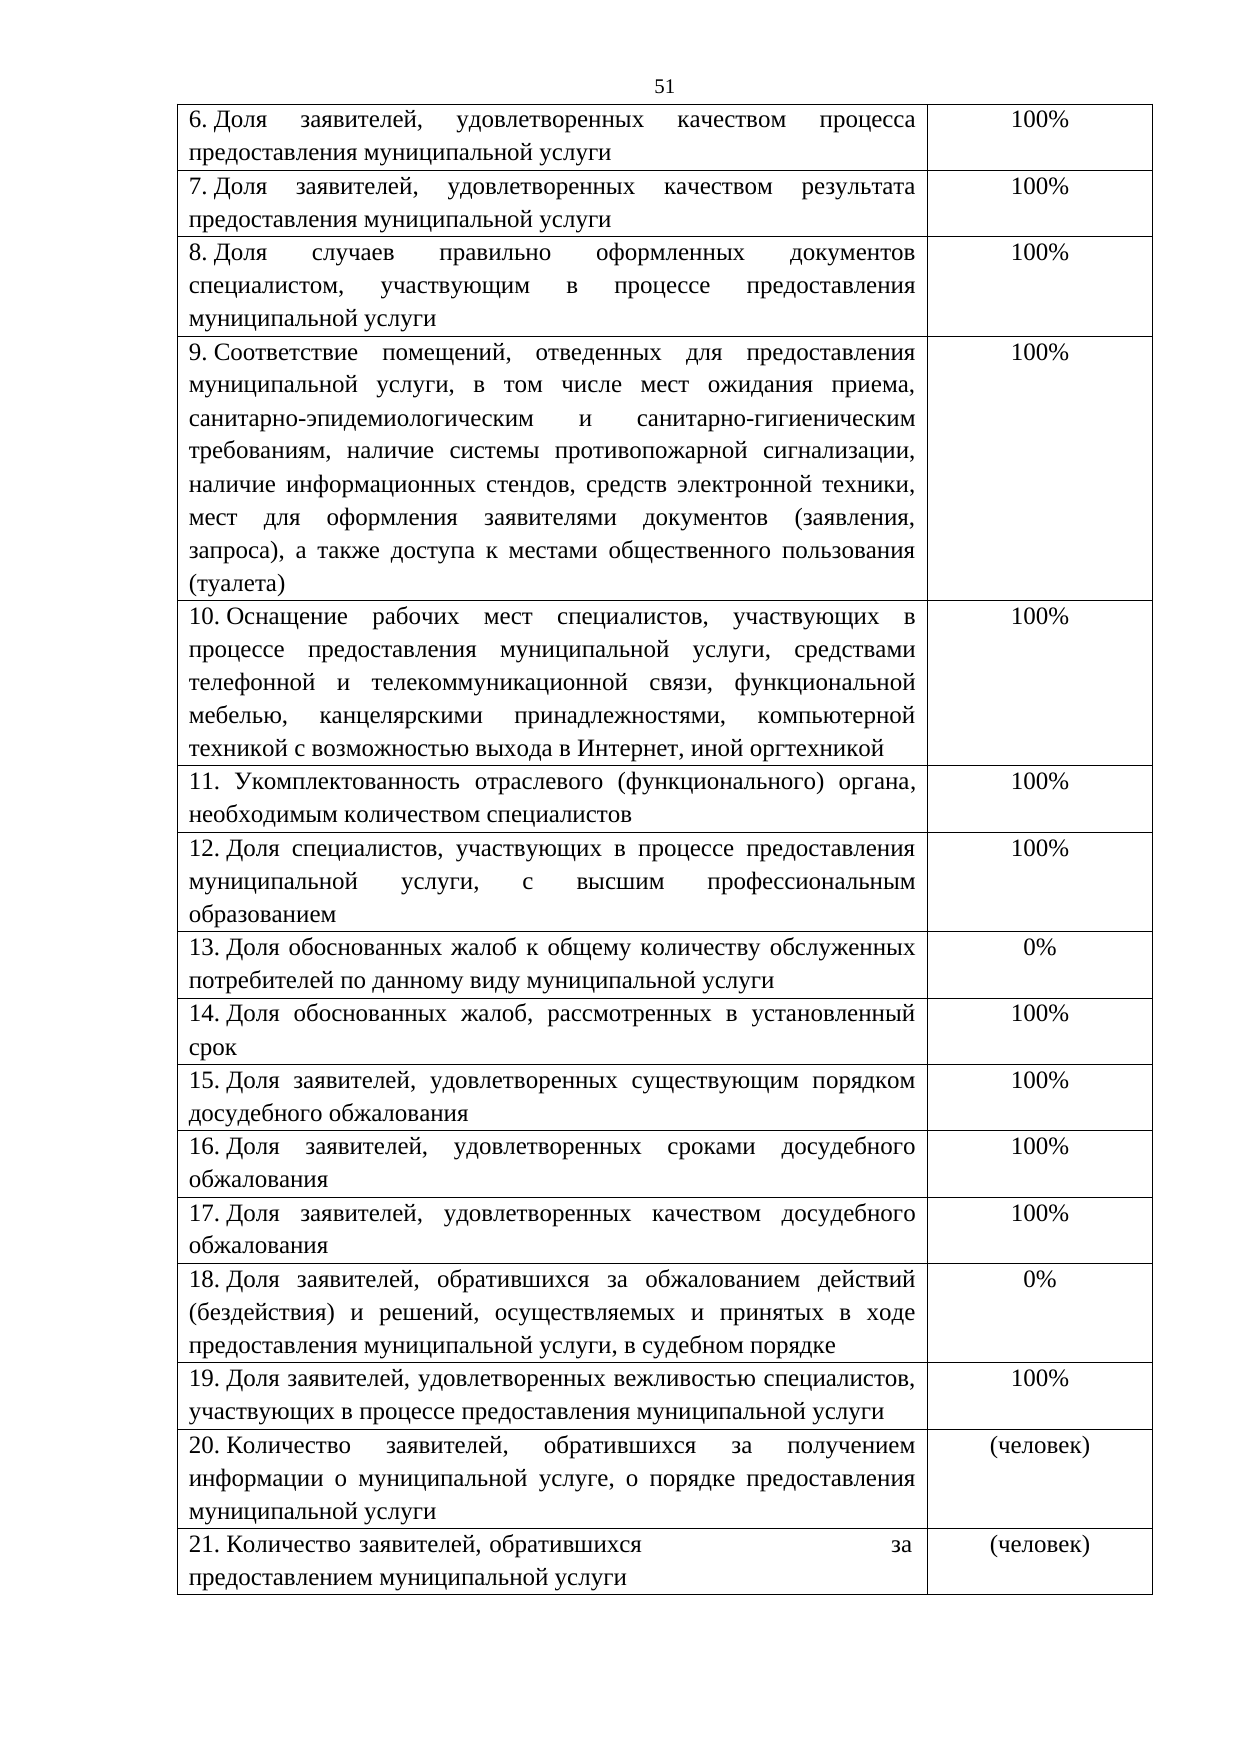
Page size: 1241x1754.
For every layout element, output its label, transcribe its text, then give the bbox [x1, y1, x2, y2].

table_cell 0% [928, 1264, 1152, 1362]
table_cell (человек) [928, 1430, 1152, 1528]
table_cell 100% [928, 171, 1152, 236]
table_cell 20. Количество заявителей, обратившихся за получением информации о муниципальной услуге, о порядке предоставления муниципальной услуги [178, 1430, 927, 1528]
table_cell 100% [928, 766, 1152, 832]
table_cell 16. Доля заявителей, удовлетворенных сроками досудебного обжалования [178, 1131, 927, 1197]
table_cell 21. Количество заявителей, обратившихся за предоставлением муниципальной услуги [178, 1529, 927, 1594]
table_cell 9. Соответствие помещений, отведенных для предоставления муниципальной услуги, в том числе мест ожидания приема, санитарно-эпидемиологическим и санитарно-гигиеническим требованиям, наличие системы противопожарной сигнализации, наличие информационных стендов, средств электронной техники, мест для оформления заявителями документов (заявления, запроса), а также доступа к местами общественного пользования (туалета) [178, 337, 927, 600]
table_cell 12. Доля специалистов, участвующих в процессе предоставления муниципальной услуги, с высшим профессиональным образованием [178, 833, 927, 931]
table_cell 6. Доля заявителей, удовлетворенных качеством процесса предоставления муниципальной услуги [178, 105, 927, 170]
table_cell 100% [928, 337, 1152, 600]
table_cell 11. Укомплектованность отраслевого (функционального) органа, необходимым количеством специалистов [178, 766, 927, 832]
table_cell 100% [928, 999, 1152, 1064]
table_cell 14. Доля обоснованных жалоб, рассмотренных в установленный срок [178, 999, 927, 1064]
table_cell 10. Оснащение рабочих мест специалистов, участвующих в процессе предоставления муниципальной услуги, средствами телефонной и телекоммуникационной связи, функциональной мебелью, канцелярскими принадлежностями, компьютерной техникой с возможностью выхода в Интернет, иной оргтехникой [178, 601, 927, 765]
table_cell 100% [928, 1363, 1152, 1429]
table_cell 18. Доля заявителей, обратившихся за обжалованием действий (бездействия) и решений, осуществляемых и принятых в ходе предоставления муниципальной услуги, в судебном порядке [178, 1264, 927, 1362]
table_cell 13. Доля обоснованных жалоб к общему количеству обслуженных потребителей по данному виду муниципальной услуги [178, 932, 927, 997]
table_cell 100% [928, 105, 1152, 170]
table_cell 15. Доля заявителей, удовлетворенных существующим порядком досудебного обжалования [178, 1065, 927, 1130]
table_cell 100% [928, 833, 1152, 931]
table_cell 100% [928, 601, 1152, 765]
table_cell 7. Доля заявителей, удовлетворенных качеством результата предоставления муниципальной услуги [178, 171, 927, 236]
table_cell 100% [928, 1065, 1152, 1130]
table_cell 100% [928, 1131, 1152, 1197]
table_cell 17. Доля заявителей, удовлетворенных качеством досудебного обжалования [178, 1198, 927, 1263]
table_cell (человек) [928, 1529, 1152, 1594]
table_cell 100% [928, 1198, 1152, 1263]
table_cell 0% [928, 932, 1152, 997]
table_cell 100% [928, 237, 1152, 336]
table_cell 8. Доля случаев правильно оформленных документов специалистом, участвующим в процессе предоставления муниципальной услуги [178, 237, 927, 336]
table_cell 19. Доля заявителей, удовлетворенных вежливостью специалистов, участвующих в процессе предоставления муниципальной услуги [178, 1363, 927, 1429]
